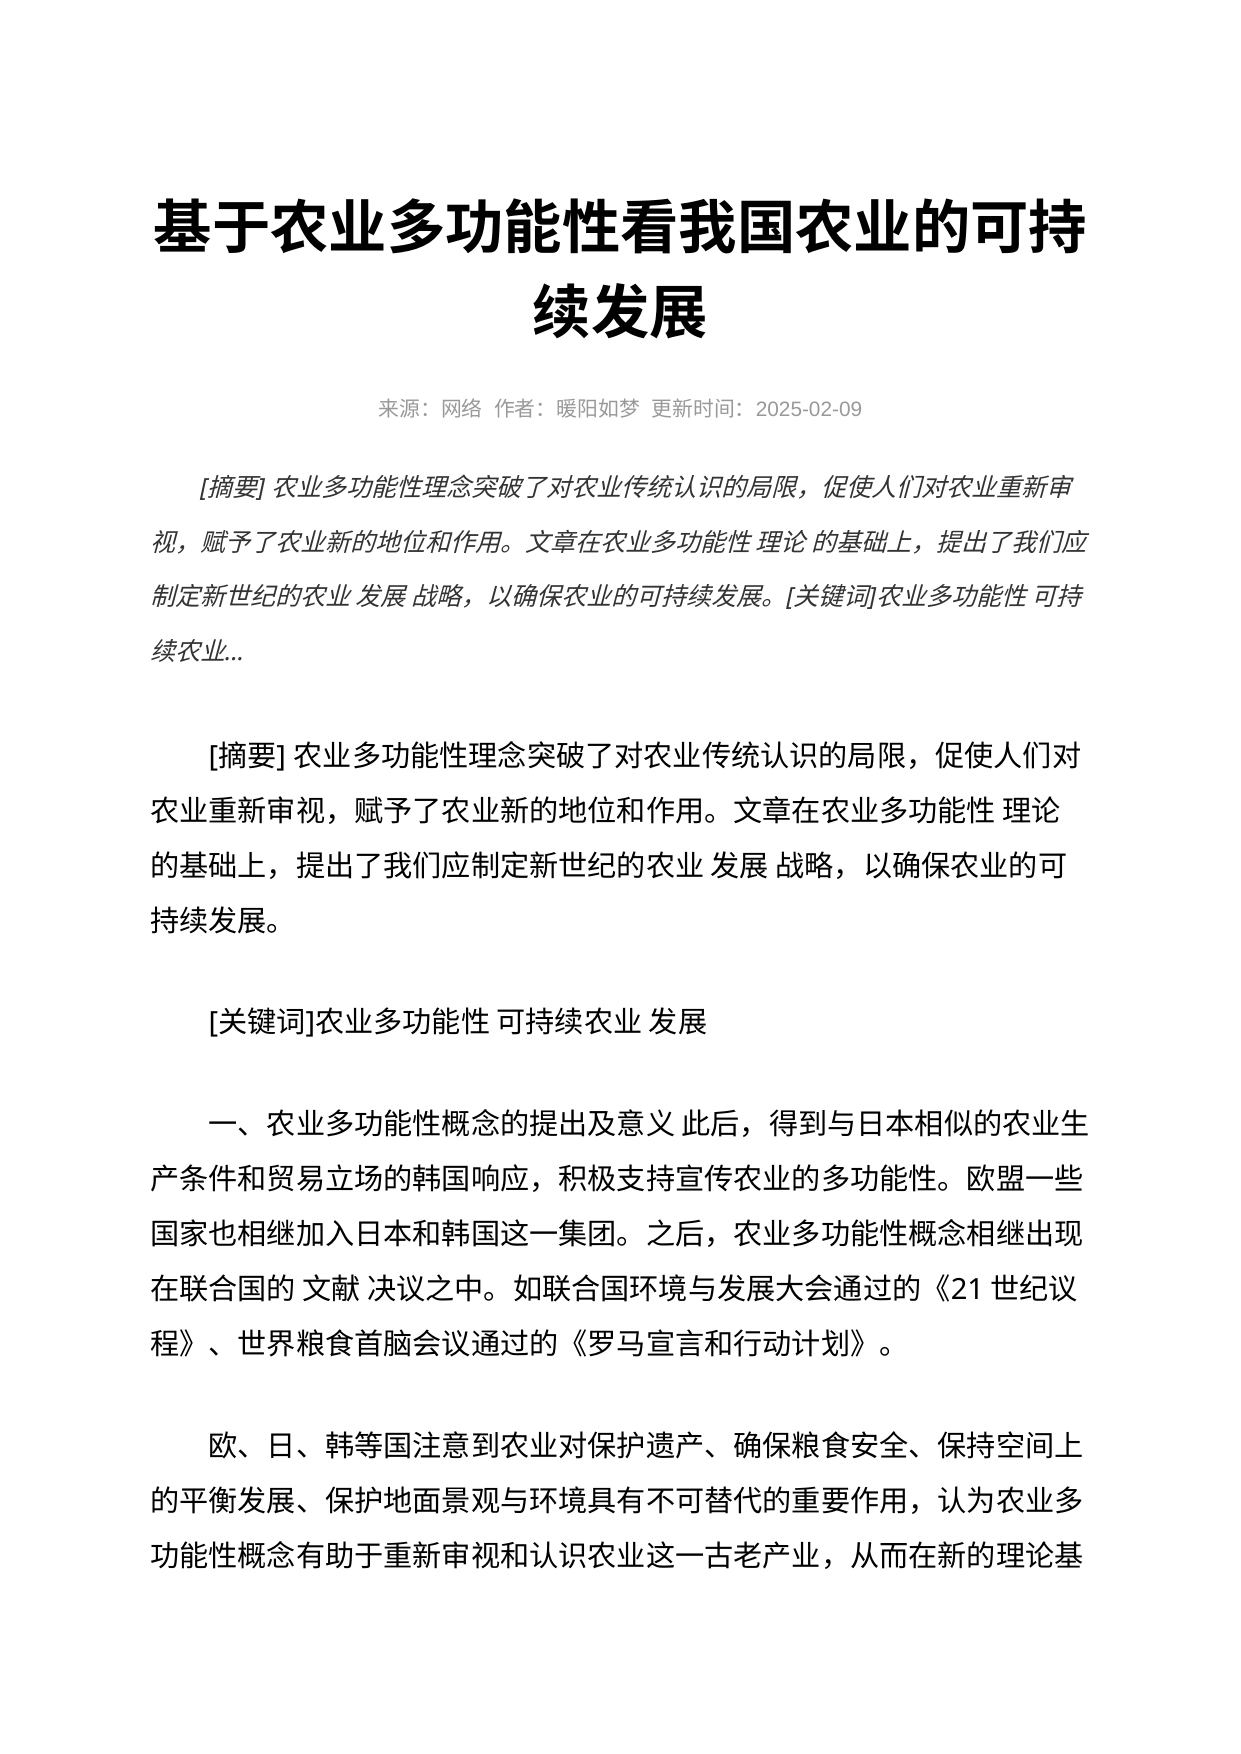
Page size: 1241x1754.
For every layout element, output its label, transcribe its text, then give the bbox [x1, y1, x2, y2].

text [摘要] 农业多功能性理念突破了对农业传统认识的局限，促使人们对农业重新审视，赋予了农业新的地位和作用。文章在农业多功能性 理论 的基础上，提出了我们应制定新世纪的农业 发展 战略，以确保农业的可持续发展。[关键词]农业多功能性 可持续农业... [150, 468, 1090, 667]
text [摘要] 农业多功能性理念突破了对农业传统认识的局限，促使人们对农业重新审视，赋予了农业新的地位和作用。文章在农业多功能性 理论 的基础上，提出了我们应制定新世纪的农业 发展 战略，以确保农业的可持续发展。 [150, 732, 1090, 939]
subtitle 基于农业多功能性看我国农业的可持续发展 [150, 181, 1090, 350]
text 来源：网络 作者：暖阳如梦 更新时间：2025-02-09 [150, 397, 1090, 421]
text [150, 1422, 1090, 1574]
text [关键词]农业多功能性 可持续农业 发展 [150, 999, 1090, 1041]
text 一、农业多功能性概念的提出及意义 此后，得到与日本相似的农业生产条件和贸易立场的韩国响应，积极支持宣传农业的多功能性。欧盟一些国家也相继加入日本和韩国这一集团。之后，农业多功能性概念相继出现在联合国的 文献 决议之中。如联合国环境与发展大会通过的《21世纪议程》、世界粮食首脑会议通过的《罗马宣言和行动计划》。 [150, 1101, 1090, 1363]
